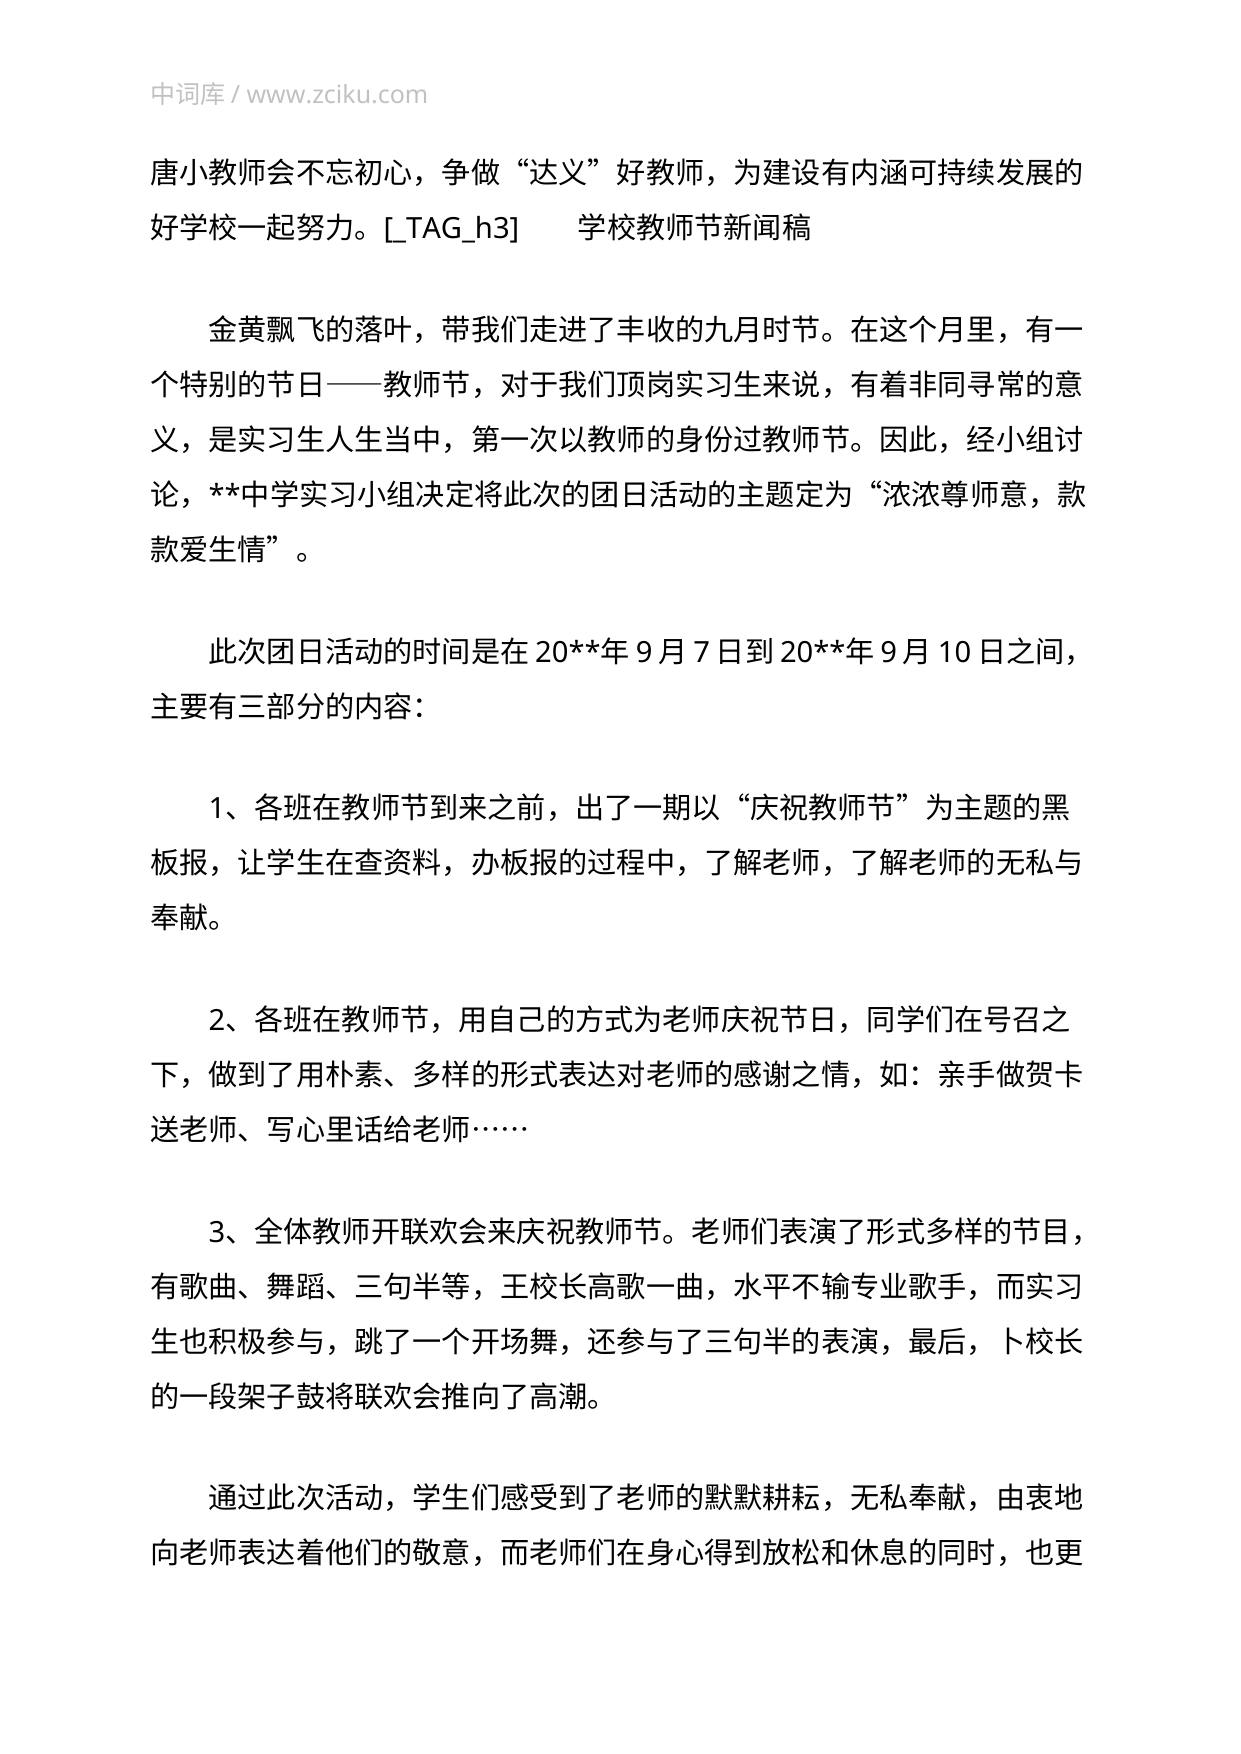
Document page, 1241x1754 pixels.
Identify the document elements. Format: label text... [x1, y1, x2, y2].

text 金黄飘飞的落叶，带我们走进了丰收的九月时节。在这个月里，有一个特别的节日——教师节，对于我们顶岗实习生来说，有着非同寻常的意义，是实习生人生当中，第一次以教师的身份过教师节。因此，经小组讨论，**中学实习小组决定将此次的团日活动的主题定为“浓浓尊师意，款款爱生情”。 [150, 307, 1090, 569]
text 1、各班在教师节到来之前，出了一期以“庆祝教师节”为主题的黑板报，让学生在查资料，办板报的过程中，了解老师，了解老师的无私与奉献。 [150, 785, 1090, 937]
text 2、各班在教师节，用自己的方式为老师庆祝节日，同学们在号召之下，做到了用朴素、多样的形式表达对老师的感谢之情，如：亲手做贺卡送老师、写心里话给老师…… [150, 997, 1090, 1149]
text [150, 1475, 1090, 1572]
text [150, 150, 1090, 247]
text 此次团日活动的时间是在20**年9月7日到20**年9月10日之间，主要有三部分的内容： [150, 628, 1090, 726]
text 3、全体教师开联欢会来庆祝教师节。老师们表演了形式多样的节目，有歌曲、舞蹈、三句半等，王校长高歌一曲，水平不输专业歌手，而实习生也积极参与，跳了一个开场舞，还参与了三句半的表演，最后，卜校长的一段架子鼓将联欢会推向了高潮。 [150, 1208, 1090, 1416]
